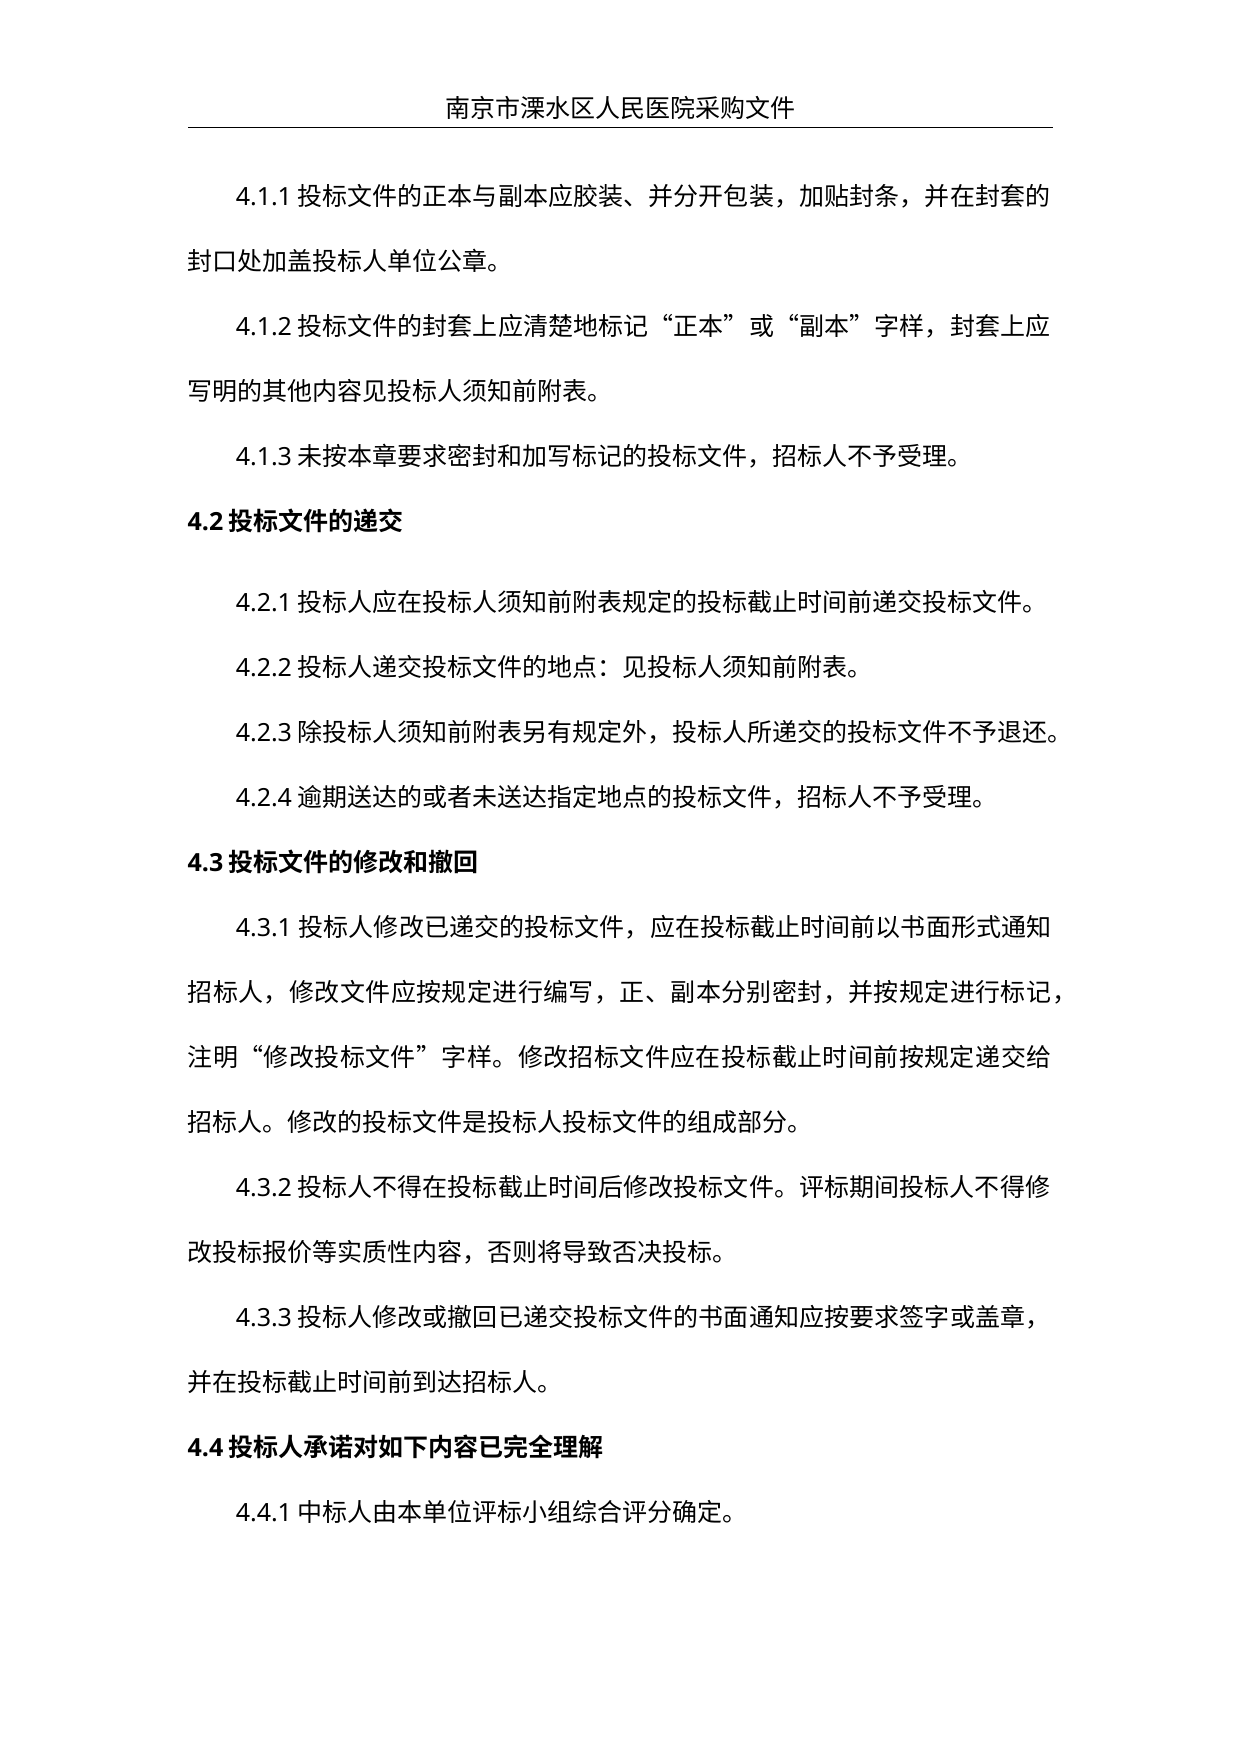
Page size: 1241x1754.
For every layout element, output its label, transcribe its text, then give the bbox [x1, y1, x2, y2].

text 4.3.1 投标人修改已递交的投标文件，应在投标截止时间前以书面形式通知招标人，修改文件应按规定进行编写，正、副本分别密封，并按规定进行标记，注明“修改投标文件”字样。修改招标文件应在投标截止时间前按规定递交给招标人。修改的投标文件是投标人投标文件的组成部分。 [187, 893, 1053, 1153]
text 4.1.3未按本章要求密封和加写标记的投标文件，招标人不予受理。 [187, 422, 1053, 487]
text 4.3.2投标人不得在投标截止时间后修改投标文件。评标期间投标人不得修改投标报价等实质性内容，否则将导致否决投标。 [187, 1153, 1053, 1283]
text 4.2投标文件的递交 [187, 487, 1053, 552]
text 4.4.1中标人由本单位评标小组综合评分确定。 [187, 1478, 1053, 1543]
text 4.2.3除投标人须知前附表另有规定外，投标人所递交的投标文件不予退还。 [187, 698, 1053, 763]
text 4.3投标文件的修改和撤回 [187, 828, 1053, 893]
text 4.4投标人承诺对如下内容已完全理解 [187, 1413, 1053, 1478]
text 4.2.1投标人应在投标人须知前附表规定的投标截止时间前递交投标文件。 [187, 568, 1053, 633]
text 4.1.2投标文件的封套上应清楚地标记“正本”或“副本”字样，封套上应写明的其他内容见投标人须知前附表。 [187, 292, 1053, 422]
text 4.3.3投标人修改或撤回已递交投标文件的书面通知应按要求签字或盖章，并在投标截止时间前到达招标人。 [187, 1283, 1053, 1413]
text 4.2.2投标人递交投标文件的地点：见投标人须知前附表。 [187, 633, 1053, 698]
text 4.1.1投标文件的正本与副本应胶装、并分开包装，加贴封条，并在封套的封口处加盖投标人单位公章。 [187, 162, 1053, 292]
text 4.2.4逾期送达的或者未送达指定地点的投标文件，招标人不予受理。 [187, 763, 1053, 828]
